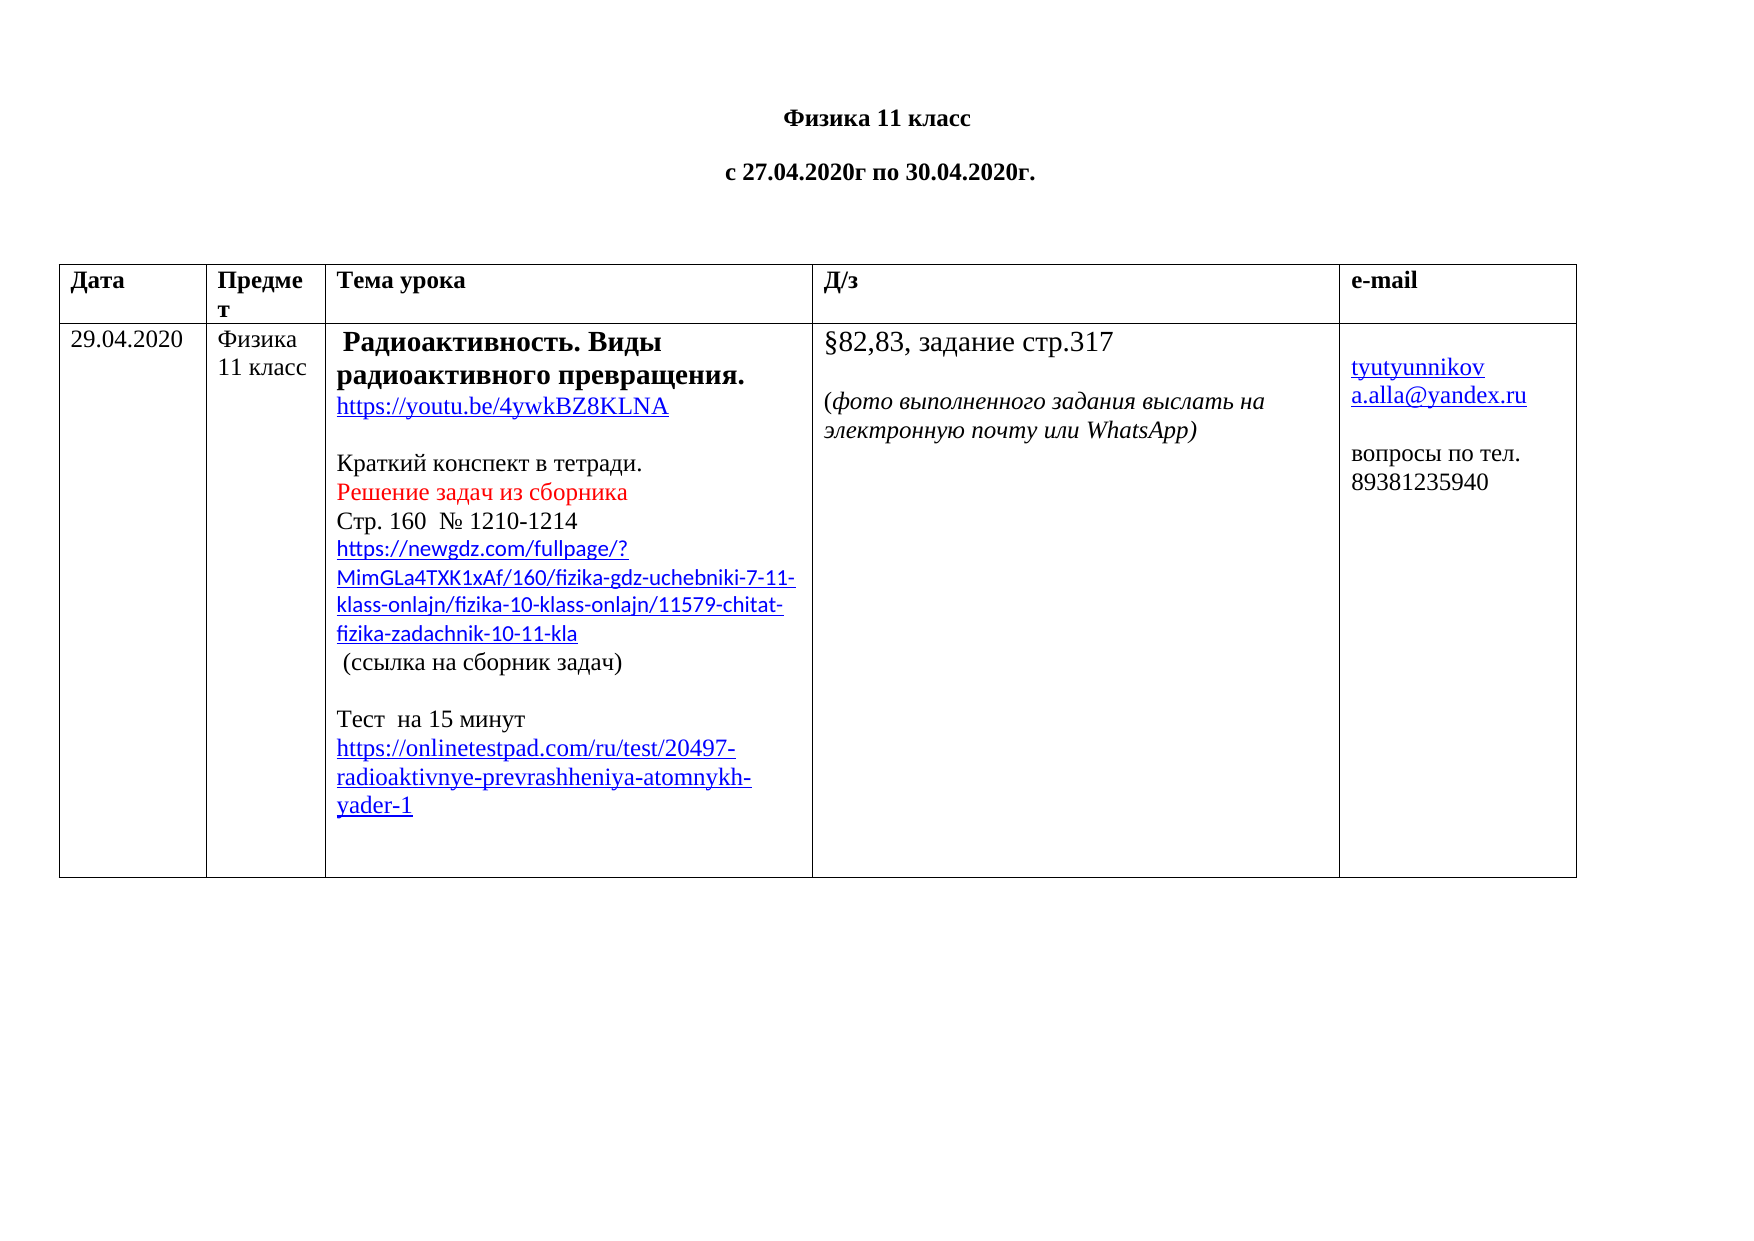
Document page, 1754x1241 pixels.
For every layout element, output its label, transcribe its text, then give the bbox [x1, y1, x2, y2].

table_header e-mail [1340, 265, 1576, 323]
text с 27.04.2020г по 30.04.2020г. [118, 157, 1636, 186]
table_header Тема урока [326, 265, 812, 323]
table_cell tyutyunnikova.alla@yandex.ru вопросы по тел. 89381235940 [1340, 324, 1576, 877]
table_header Дата [60, 265, 206, 323]
table_cell Радиоактивность. Виды радиоактивного превращения. https://youtu.be/4ywkBZ8KLNA Краткий конспект в тетради. Решение задач из сборника Стр. 160 № 1210-1214 https://newgdz.com/fullpage/?MimGLa4TXK1xAf/160/fizika-gdz-uchebniki-7-11-klass-onlajn/fizika-10-klass-onlajn/11579-chitat-fizika-zadachnik-10-11-kla (ссылка на сборник задач) Тест на 15 минут https://onlinetestpad.com/ru/test/20497-radioaktivnye-prevrashheniya-atomnykh-yader-1 [326, 324, 812, 877]
table_header Предмет [207, 265, 325, 323]
table_header Д/з [813, 265, 1339, 323]
text Физика 11 класс [118, 103, 1636, 132]
table_cell §82,83, задание стр.317 (фото выполненного задания выслать на электронную почту или WhatsApp) [813, 324, 1339, 877]
table_cell Физика 11 класс [207, 324, 325, 877]
table_cell 29.04.2020 [60, 324, 206, 877]
